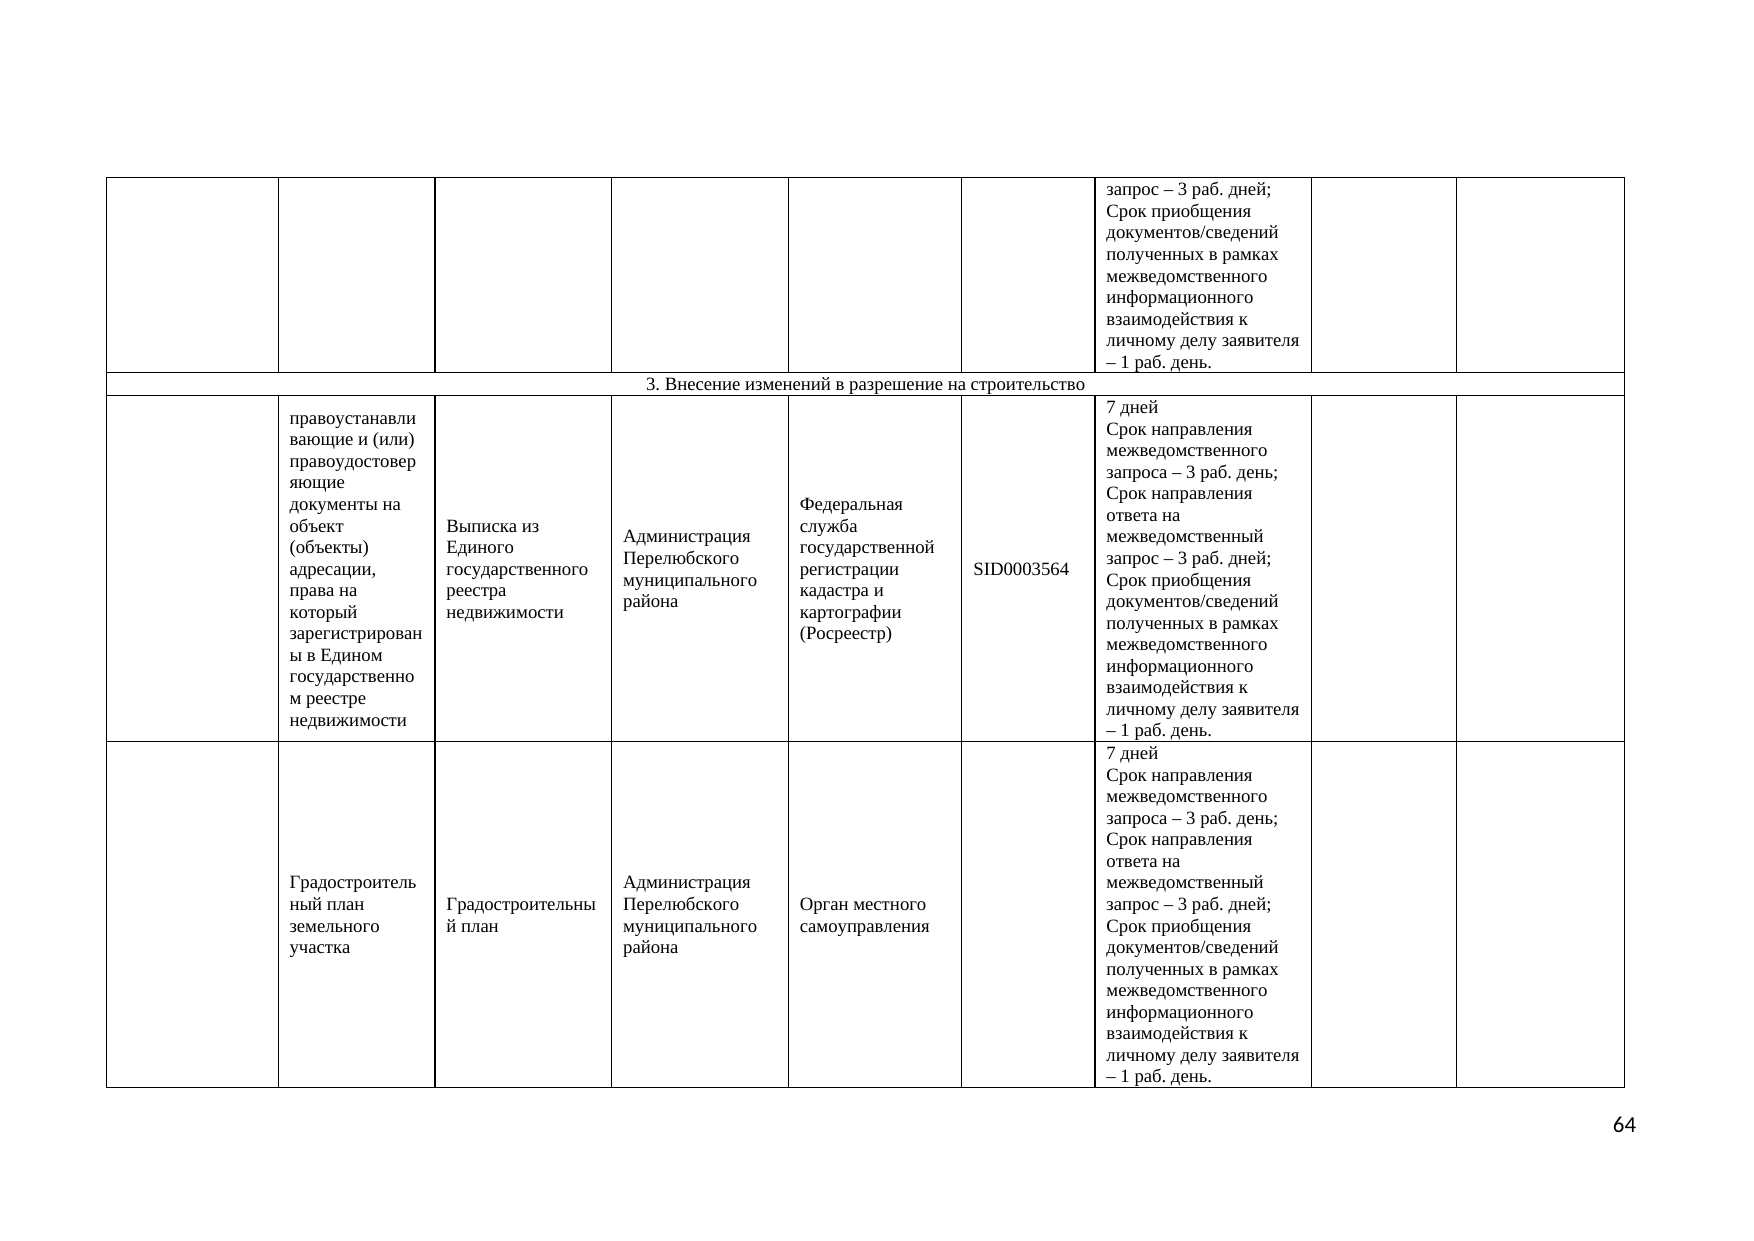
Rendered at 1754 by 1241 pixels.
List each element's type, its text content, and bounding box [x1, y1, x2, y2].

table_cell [789, 178, 961, 372]
table_cell правоустанавливающие и (или) правоудостоверяющие документы на объект (объекты) адресации, права на который зарегистрированы в Едином государственном реестре недвижимости [279, 396, 434, 741]
table_cell [962, 742, 1094, 1087]
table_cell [612, 742, 788, 1087]
table_cell [1457, 396, 1624, 741]
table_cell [789, 742, 961, 1087]
table_cell Градостроительный план [436, 742, 611, 1087]
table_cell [612, 178, 788, 372]
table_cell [436, 178, 611, 372]
table_cell Администрация Перелюбского муниципального района [612, 396, 788, 741]
table_cell [1312, 396, 1456, 741]
table_cell Выписка из Единого государственного реестра недвижимости [436, 396, 611, 741]
table_cell 3. Внесение изменений в разрешение на строительство [107, 373, 1624, 395]
table_cell [962, 178, 1094, 372]
table_cell [107, 178, 278, 372]
table_cell [1457, 178, 1624, 372]
table_cell [1312, 742, 1456, 1087]
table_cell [1096, 178, 1311, 372]
table_cell [1457, 742, 1624, 1087]
table_cell Градостроительный план земельного участка [279, 742, 434, 1087]
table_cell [1096, 742, 1311, 1087]
table_cell Федеральная служба государственной регистрации кадастра и картографии (Росреестр) [789, 396, 961, 741]
table_cell [1312, 178, 1456, 372]
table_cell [279, 178, 434, 372]
table_cell SID0003564 [962, 396, 1094, 741]
table_cell [107, 396, 278, 741]
table_cell [107, 742, 278, 1087]
